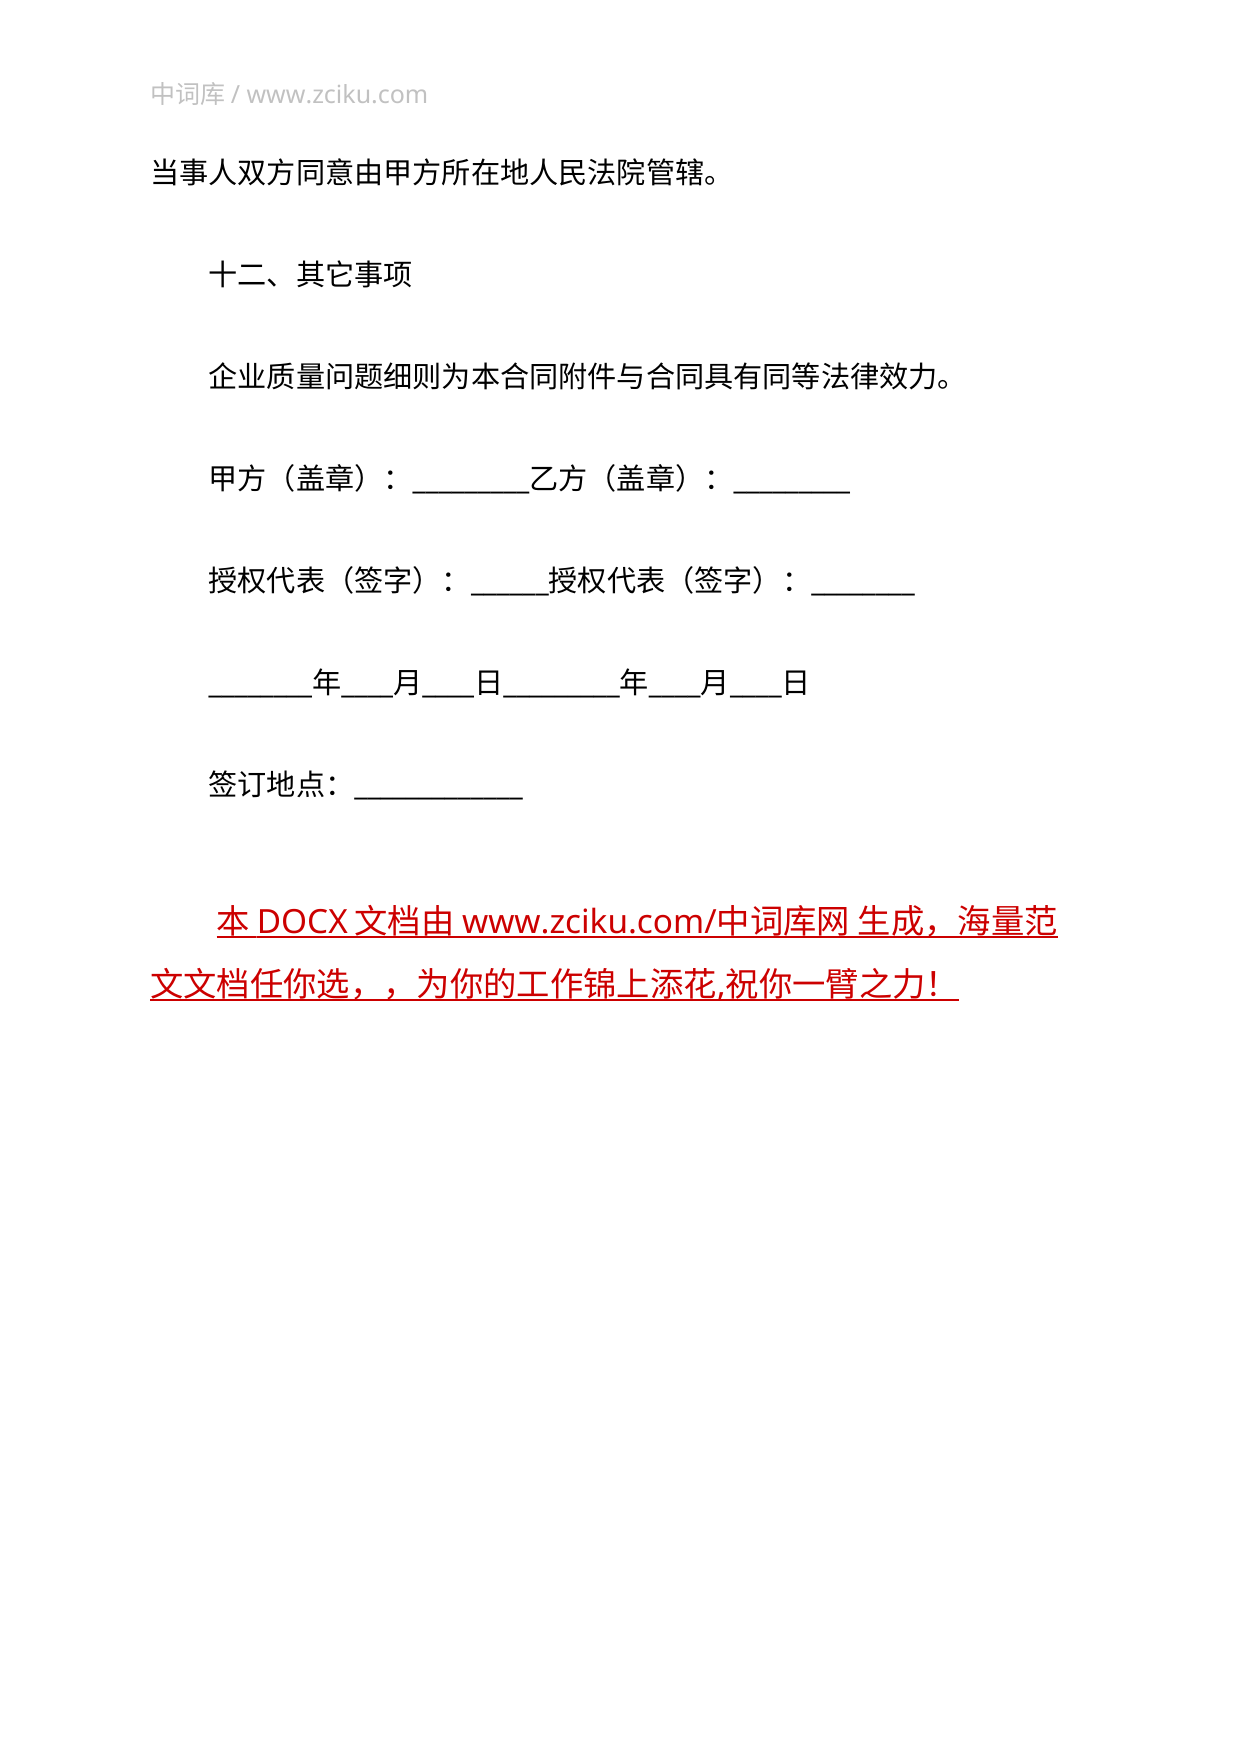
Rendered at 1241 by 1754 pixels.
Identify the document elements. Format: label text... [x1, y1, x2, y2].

text 本DOCX文档由 www.zciku.com/中词库网 生成，海量范文文档任你选，，为你的工作锦上添花,祝你一臂之力！ [150, 894, 1090, 1006]
text 甲方（盖章）：_________乙方（盖章）：_________ [150, 455, 1090, 498]
text 签订地点：_____________ [150, 761, 1090, 804]
text 企业质量问题细则为本合同附件与合同具有同等法律效力。 [150, 353, 1090, 396]
text ________年____月____日_________年____月____日 [150, 659, 1090, 702]
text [150, 150, 1090, 192]
text 十二、其它事项 [150, 252, 1090, 294]
text 授权代表（签字）：______授权代表（签字）：________ [150, 557, 1090, 600]
